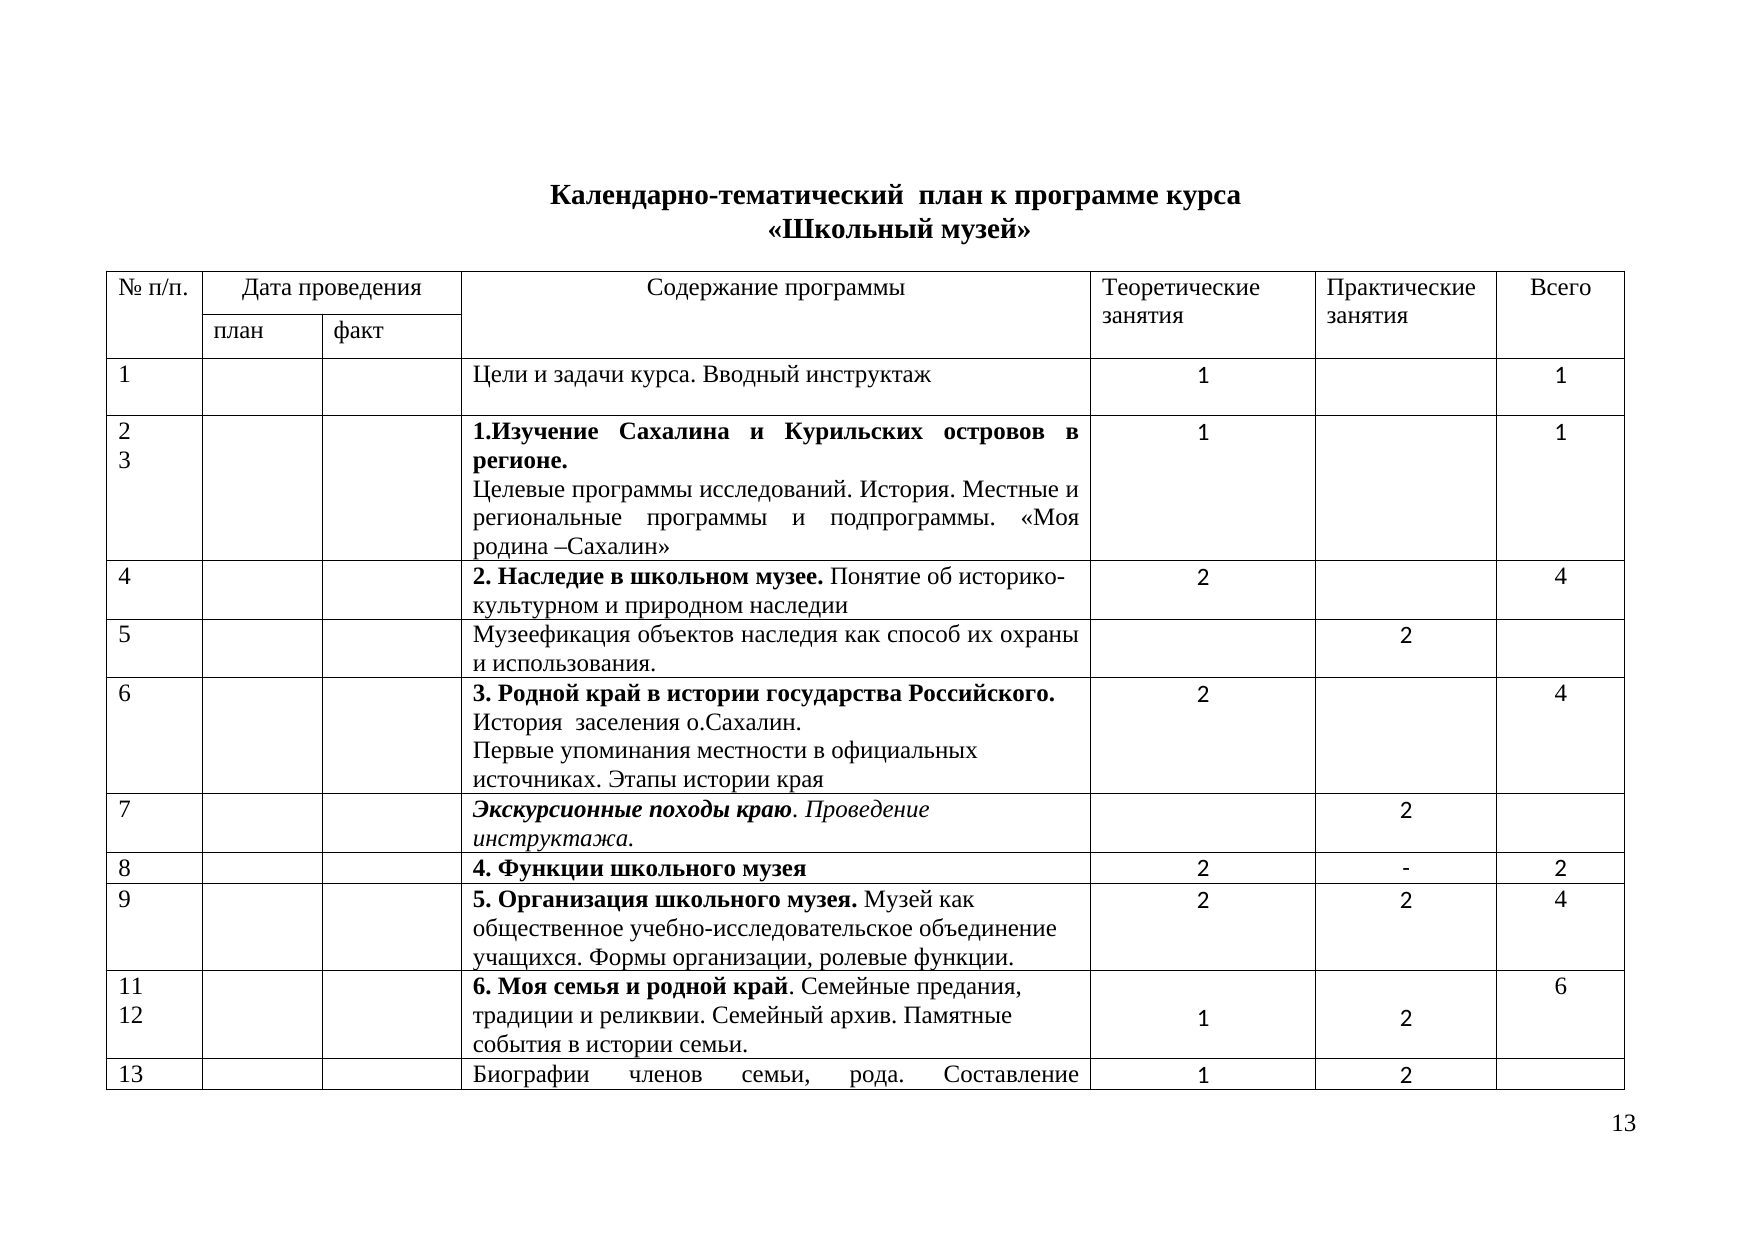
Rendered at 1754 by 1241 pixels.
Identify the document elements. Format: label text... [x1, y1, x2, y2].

table_cell [323, 561, 461, 618]
table_cell [323, 359, 461, 415]
table_cell [1316, 416, 1496, 560]
table_cell [203, 1059, 322, 1089]
table_cell 2 [1316, 971, 1496, 1058]
table_header № п/п. [107, 272, 202, 358]
table_cell 13 14 [107, 1059, 202, 1089]
table_cell - [1316, 853, 1496, 883]
table_cell 1 [1091, 416, 1315, 560]
table_cell [203, 359, 322, 415]
table_cell [203, 416, 322, 560]
table_cell 1 [1091, 359, 1315, 415]
table_cell 1 [1497, 416, 1624, 560]
table_cell 1 [1091, 971, 1315, 1058]
table_cell [323, 1059, 461, 1089]
table_cell 1 [107, 359, 202, 415]
table_cell 2 [1091, 884, 1315, 970]
table_cell [1091, 620, 1315, 677]
table_cell 2 [1497, 853, 1624, 883]
table_cell [203, 794, 322, 852]
table_cell [323, 794, 461, 852]
table_cell 2. Наследие в школьном музее. Понятие об историко-культурном и природном наследии [462, 561, 1090, 618]
table_header Содержание программы [462, 272, 1090, 358]
table_cell [1497, 794, 1624, 852]
table_cell [1316, 561, 1496, 618]
table_cell [203, 884, 322, 970]
text Календарно-тематический план к программе курса [118, 177, 1636, 211]
table_cell Экскурсионные походы краю. Проведение инструктажа. [462, 794, 1090, 852]
table_cell [1497, 620, 1624, 677]
text «Школьный музей» [118, 211, 1636, 244]
table_header Теоретические занятия [1091, 272, 1315, 358]
table_header Дата проведения [203, 272, 461, 314]
table_cell 2 [1316, 620, 1496, 677]
table_cell 4 [1497, 561, 1624, 618]
table_cell 2 [1091, 678, 1315, 793]
table_header Практические занятия [1316, 272, 1496, 358]
table_cell [203, 561, 322, 618]
table_cell 6. Моя семья и родной край. Семейные предания, традиции и реликвии. Семейный архив. Памятные события в истории семьи. [462, 971, 1090, 1058]
table_cell 4 [1497, 884, 1624, 970]
table_cell Музеефикация объектов наследия как способ их охраны и использования. [462, 620, 1090, 677]
table_cell план [203, 315, 322, 358]
table_cell [323, 971, 461, 1058]
table_cell [1497, 1059, 1624, 1089]
table_cell 8 [107, 853, 202, 883]
table_cell 2 [1316, 884, 1496, 970]
table_cell [323, 853, 461, 883]
table_cell 5 [107, 620, 202, 677]
table_cell 5. Организация школьного музея. Музей как общественное учебно-исследовательское объединение учащихся. Формы организации, ролевые функции. [462, 884, 1090, 970]
table_cell [323, 416, 461, 560]
table_cell Цели и задачи курса. Вводный инструктаж [462, 359, 1090, 415]
table_cell 1 [1091, 1059, 1315, 1089]
table_cell факт [323, 315, 461, 358]
table_cell [323, 884, 461, 970]
table_cell 2 [1316, 1059, 1496, 1089]
table_cell [203, 971, 322, 1058]
table_cell [1316, 359, 1496, 415]
table_cell [1316, 678, 1496, 793]
table_cell [203, 620, 322, 677]
table_cell 11 12 [107, 971, 202, 1058]
table_cell 6 [1497, 971, 1624, 1058]
table_cell 6 [107, 678, 202, 793]
table_cell [203, 678, 322, 793]
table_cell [462, 1059, 1090, 1089]
table_cell 2 [1091, 853, 1315, 883]
table_header Всего [1497, 272, 1624, 358]
table_cell [323, 678, 461, 793]
table_cell 1 [1497, 359, 1624, 415]
table_cell 9 [107, 884, 202, 970]
table_cell 3. Родной край в истории государства Российского. История заселения о.Сахалин. Первые упоминания местности в официальных источниках. Этапы истории края [462, 678, 1090, 793]
table_cell [203, 853, 322, 883]
table_cell 2 [1316, 794, 1496, 852]
table_cell 2 3 [107, 416, 202, 560]
table_cell 4. Функции школьного музея [462, 853, 1090, 883]
table_cell 4 [1497, 678, 1624, 793]
table_cell [1091, 794, 1315, 852]
table_cell 4 [107, 561, 202, 618]
table_cell [323, 620, 461, 677]
table_cell 7 [107, 794, 202, 852]
table_cell 1.Изучение Сахалина и Курильских островов в регионе. Целевые программы исследований. История. Местные и региональные программы и подпрограммы. «Моя родина –Сахалин» [462, 416, 1090, 560]
table_cell 2 [1091, 561, 1315, 618]
